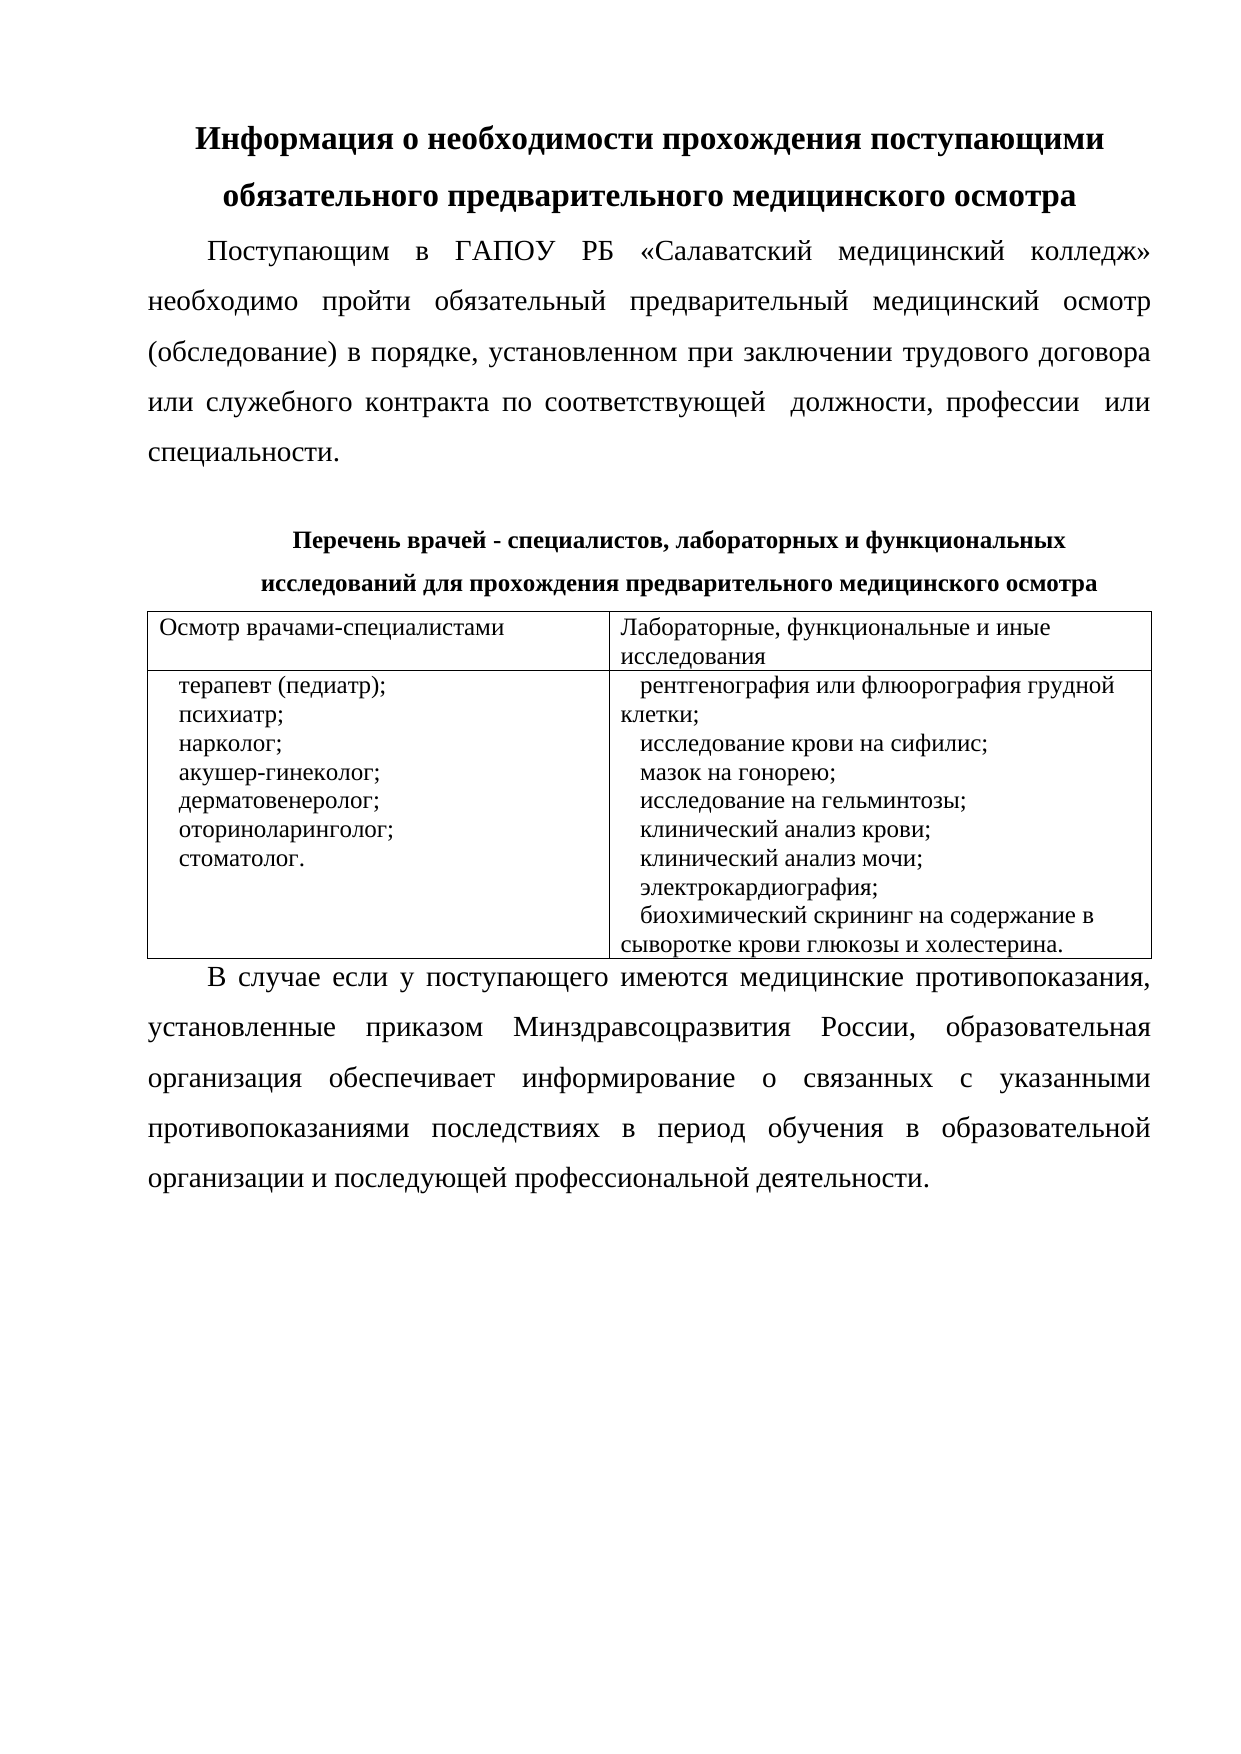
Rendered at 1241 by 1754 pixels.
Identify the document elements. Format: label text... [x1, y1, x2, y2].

text исследований для прохождения предварительного медицинского осмотра [148, 568, 1152, 597]
text Поступающим в ГАПОУ РБ «Салаватский медицинский колледж» необходимо пройти обязательный предварительный медицинский осмотр (обследование) в порядке, установленном при заключении трудового договора или служебного контракта по соответствующей должности, профессии или специальности. [148, 233, 1152, 468]
table_header Осмотр врачами-специалистами [148, 612, 609, 669]
table_header Лабораторные, функциональные и иные исследования [610, 612, 1151, 669]
text В случае если у поступающего имеются медицинские противопоказания, установленные приказом Минздравсоцразвития России, образовательная организация обеспечивает информирование о связанных с указанными противопоказаниями последствиях в период обучения в образовательной организации и последующей профессиональной деятельности. [148, 959, 1152, 1194]
text Перечень врачей - специалистов, лабораторных и функциональных [148, 525, 1152, 553]
text Информация о необходимости прохождения поступающими обязательного предварительного медицинского осмотра [148, 118, 1152, 214]
table_cell рентгенография или флюорография грудной клетки; исследование крови на сифилис; мазок на гонорею; исследование на гельминтозы; клинический анализ крови; клинический анализ мочи; электрокардиография; биохимический скрининг на содержание в сыворотке крови глюкозы и холестерина. [610, 671, 1151, 958]
table_cell терапевт (педиатр); психиатр; нарколог; акушер-гинеколог; дерматовенеролог; оториноларинголог; стоматолог. [148, 671, 609, 958]
